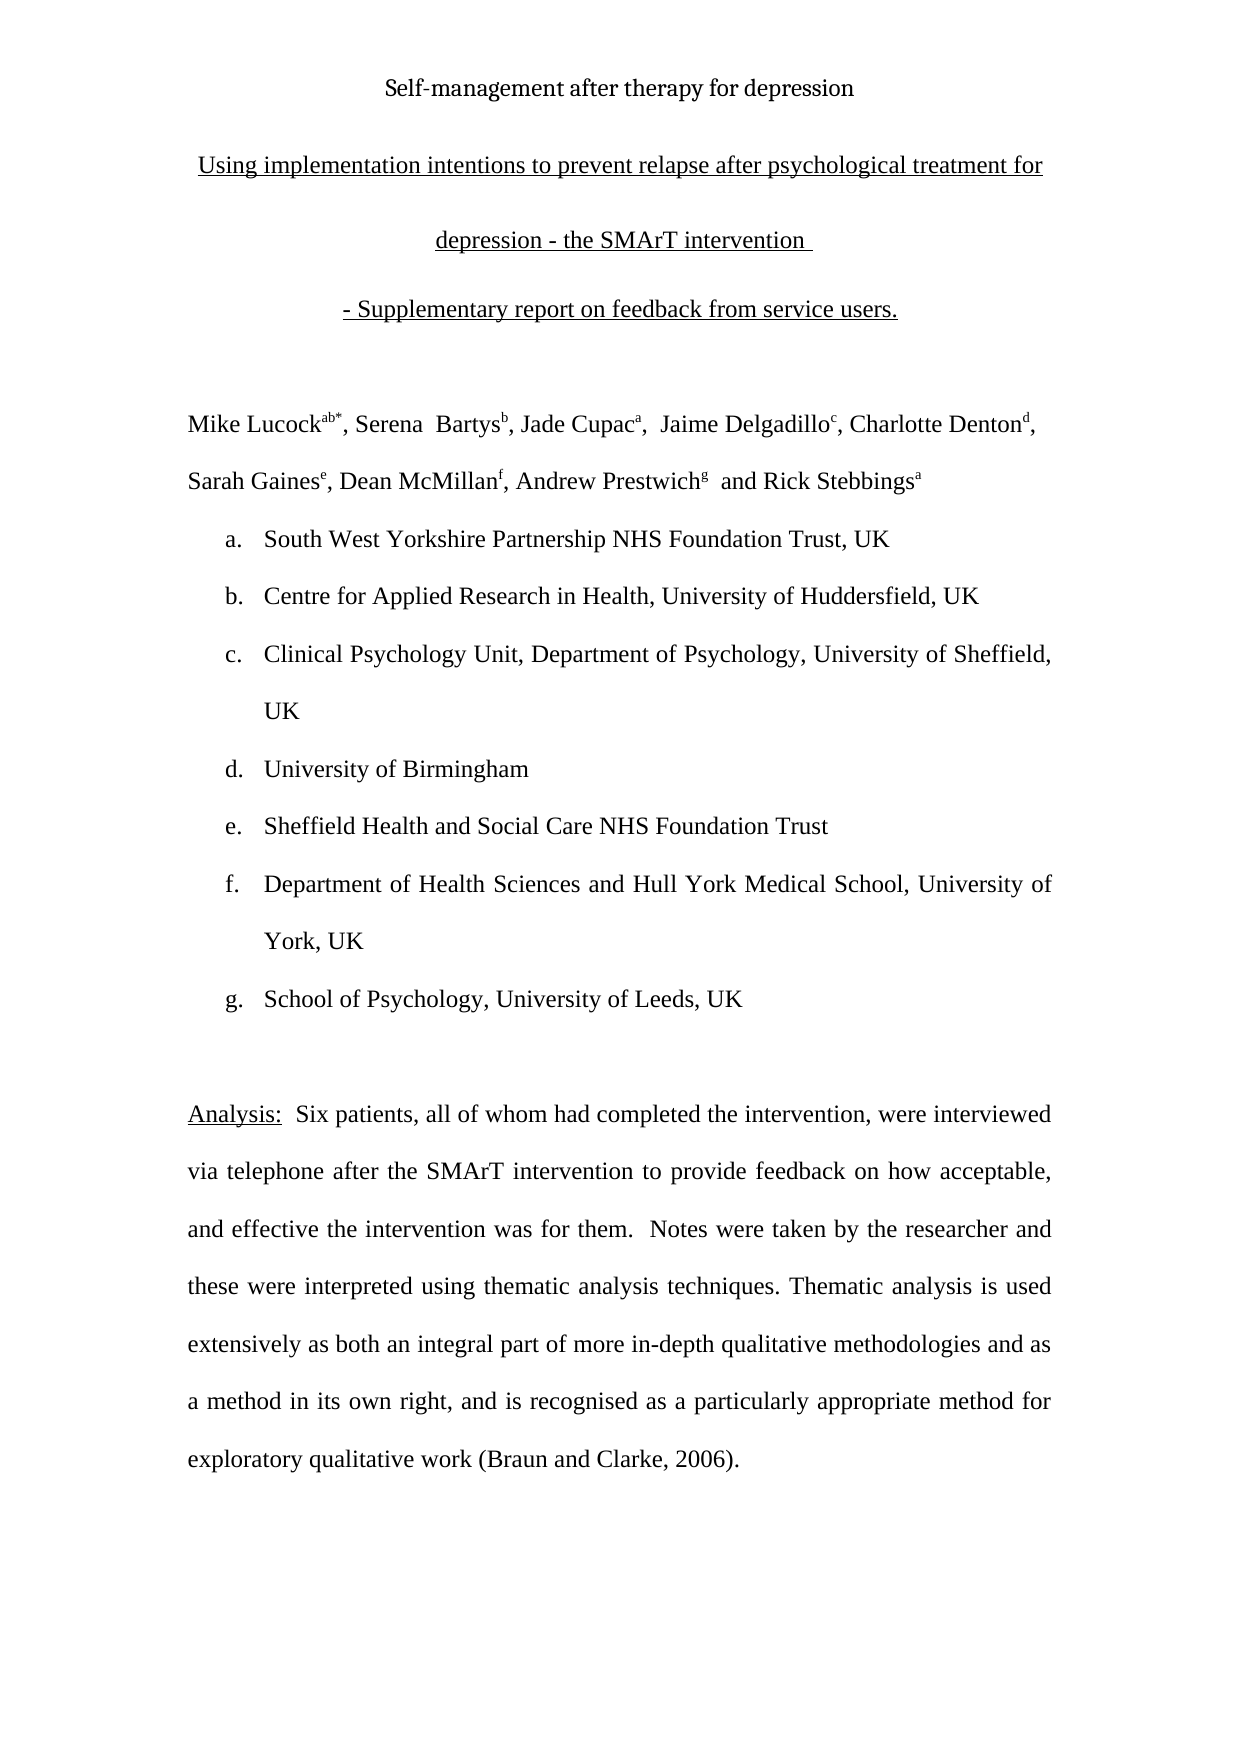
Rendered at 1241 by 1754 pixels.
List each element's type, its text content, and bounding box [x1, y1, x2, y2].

text Analysis: Six patients, all of whom had completed the intervention, were interviewed via telephone after the SMArT intervention to provide feedback on how acceptable, and effective the intervention was for them. Notes were taken by the researcher and these were interpreted using thematic analysis techniques. Thematic analysis is used extensively as both an integral part of more in-depth qualitative methodologies and as a method in its own right, and is recognised as a particularly appropriate method for exploratory qualitative work (Braun and Clarke, 2006). [187, 1099, 1053, 1472]
list Clinical Psychology Unit, Department of Psychology, University of Sheffield, UK [225, 639, 1053, 725]
list South West Yorkshire Partnership NHS Foundation Trust, UK [225, 524, 1053, 552]
text Mike Lucockab*, Serena Bartysb, Jade Cupaca, Jaime Delgadilloc, Charlotte Dentond, Sarah Gainese, Dean McMillanf, Andrew Prestwichg and Rick Stebbingsa [187, 409, 1053, 495]
list Centre for Applied Research in Health, University of Huddersfield, UK [225, 581, 1053, 610]
list University of Birmingham [225, 754, 1053, 782]
list School of Psychology, University of Leeds, UK [225, 984, 1053, 1012]
text - Supplementary report on feedback from service users. [187, 294, 1053, 322]
text Using implementation intentions to prevent relapse after psychological treatment for depression - the SMArT intervention [187, 150, 1053, 255]
list Department of Health Sciences and Hull York Medical School, University of York, UK [225, 869, 1053, 955]
list Sheffield Health and Social Care NHS Foundation Trust [225, 811, 1053, 840]
